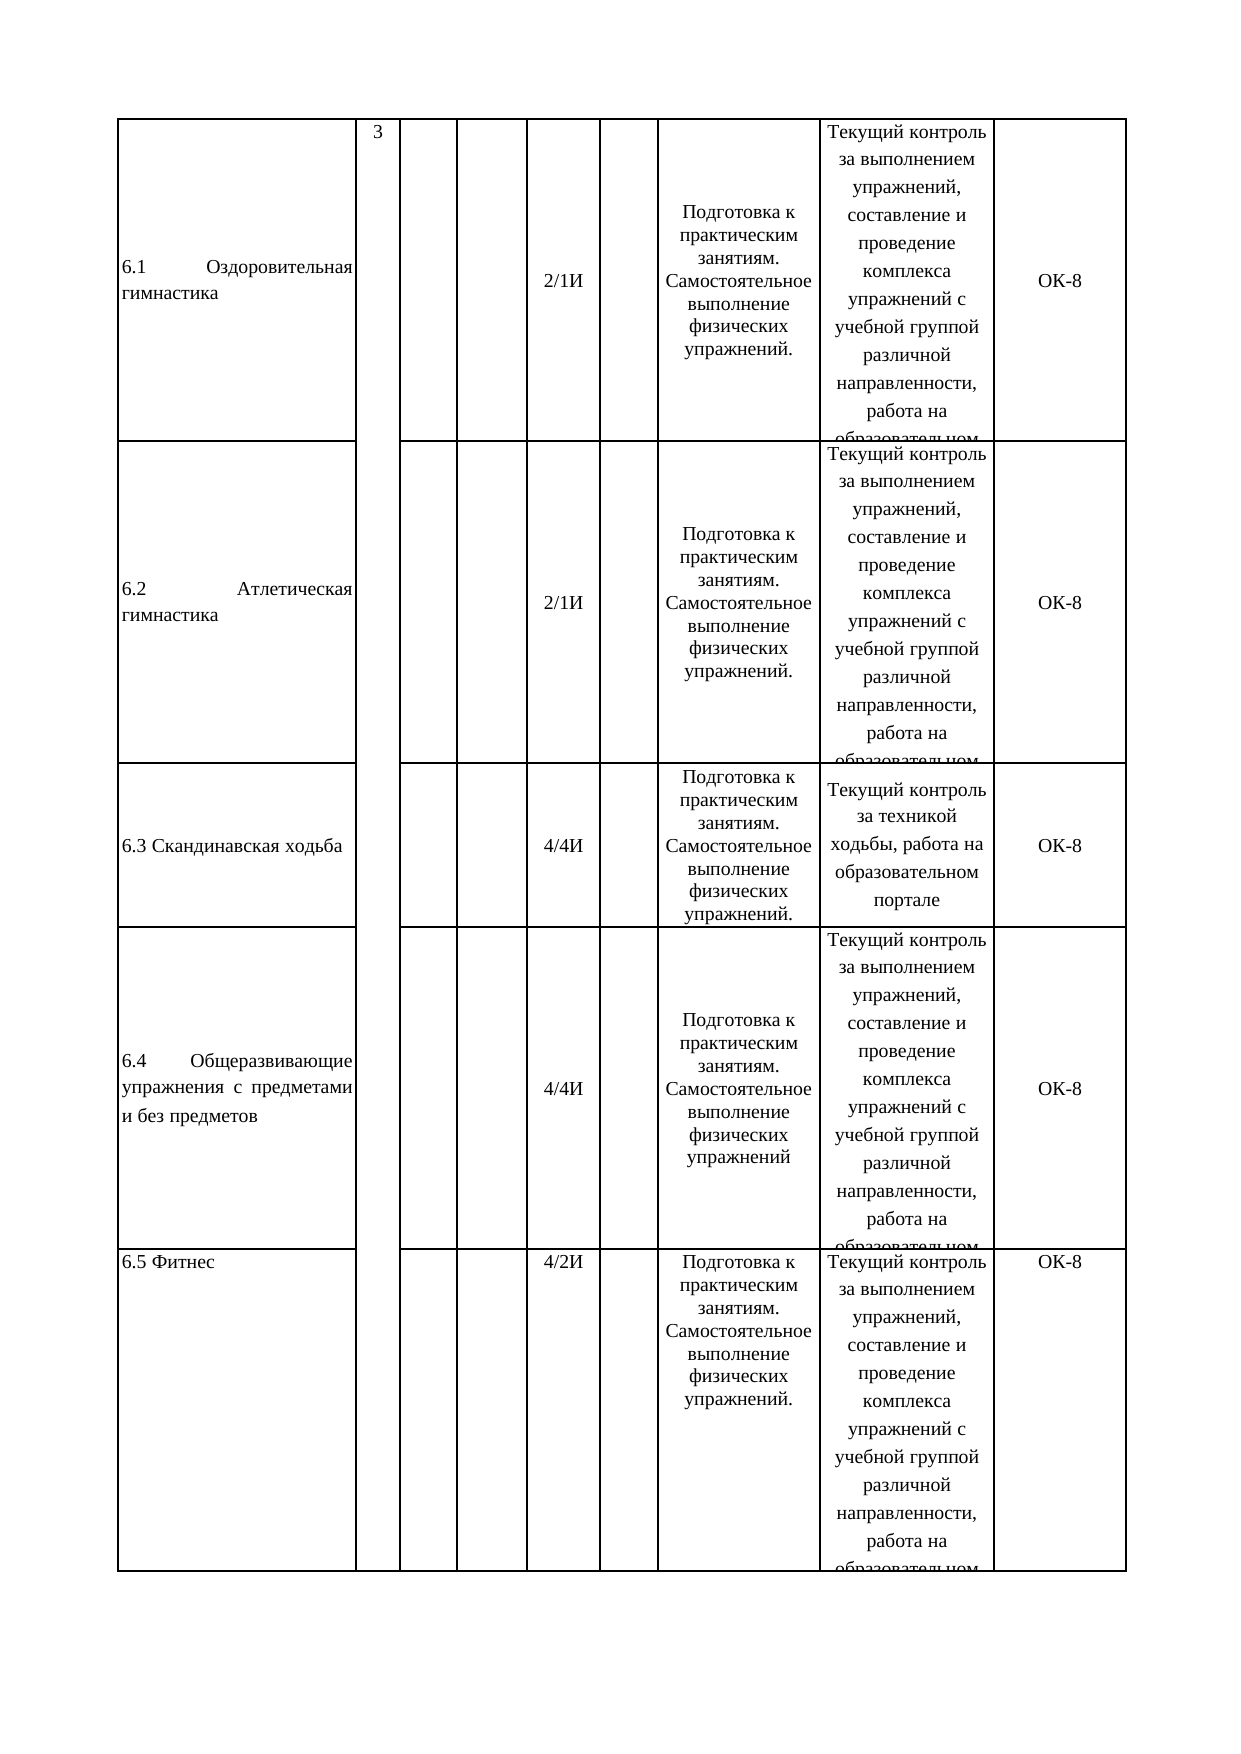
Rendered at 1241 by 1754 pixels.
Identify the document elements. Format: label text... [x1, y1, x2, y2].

table_cell [401, 442, 456, 762]
table_cell Подготовка к практическим занятиям. Самостоятельное выполнение физических упражнений. [659, 764, 819, 926]
table_cell [601, 120, 657, 440]
table_cell Подготовка к практическим занятиям. Самостоятельное выполнение физических упражнений. [659, 120, 819, 440]
table_cell 6.5 Фитнес [119, 1250, 355, 1570]
table_cell [401, 764, 456, 926]
table_cell Текущий контроль за выполнением упражнений, составление и проведение комплекса упражнений с учебной группой различной направленности, работа на образовательном портале [821, 442, 993, 762]
table_cell Текущий контроль за техникой ходьбы, работа на образовательном портале [821, 764, 993, 926]
table_cell 2/1И [528, 442, 599, 762]
table_cell ОК-8 [995, 1250, 1125, 1570]
table_cell Подготовка к практическим занятиям. Самостоятельное выполнение физических упражнений. [659, 1250, 819, 1570]
table_cell Текущий контроль за выполнением упражнений, составление и проведение комплекса упражнений с учебной группой различной направленности, работа на образовательном портале [821, 928, 993, 1248]
table_cell Текущий контроль за выполнением упражнений, составление и проведение комплекса упражнений с учебной группой различной направленности, работа на образовательном портале. [821, 1250, 993, 1570]
table_cell [458, 1250, 526, 1570]
table_cell Подготовка к практическим занятиям. Самостоятельное выполнение физических упражнений. [659, 442, 819, 762]
table_cell ОК-8 [995, 120, 1125, 440]
table_cell [601, 928, 657, 1248]
table_cell [458, 764, 526, 926]
table_cell [458, 928, 526, 1248]
table_cell ОК-8 [995, 764, 1125, 926]
table_cell 4/4И [528, 928, 599, 1248]
table_cell Подготовка к практическим занятиям. Самостоятельное выполнение физических упражнений [659, 928, 819, 1248]
table_cell 6.1 Оздоровительная гимнастика [119, 120, 355, 440]
table_cell [458, 120, 526, 440]
table_cell 6.4 Общеразвивающие упражнения с предметами и без предметов [119, 928, 355, 1248]
table_cell [458, 442, 526, 762]
table_cell 6.2 Атлетическая гимнастика [119, 442, 355, 762]
table_cell 4/4И [528, 764, 599, 926]
table_cell 6.3 Скандинавская ходьба [119, 764, 355, 926]
table_cell ОК-8 [995, 928, 1125, 1248]
table_cell [401, 1250, 456, 1570]
table_cell [401, 120, 456, 440]
table_cell ОК-8 [995, 442, 1125, 762]
table_cell [601, 442, 657, 762]
table_cell 3 [357, 120, 399, 1570]
table_cell 4/2И [528, 1250, 599, 1570]
table_cell [401, 928, 456, 1248]
table_cell [601, 764, 657, 926]
table_cell Текущий контроль за выполнением упражнений, составление и проведение комплекса упражнений с учебной группой различной направленности, работа на образовательном портале [821, 120, 993, 440]
table_cell 2/1И [528, 120, 599, 440]
table_cell [601, 1250, 657, 1570]
